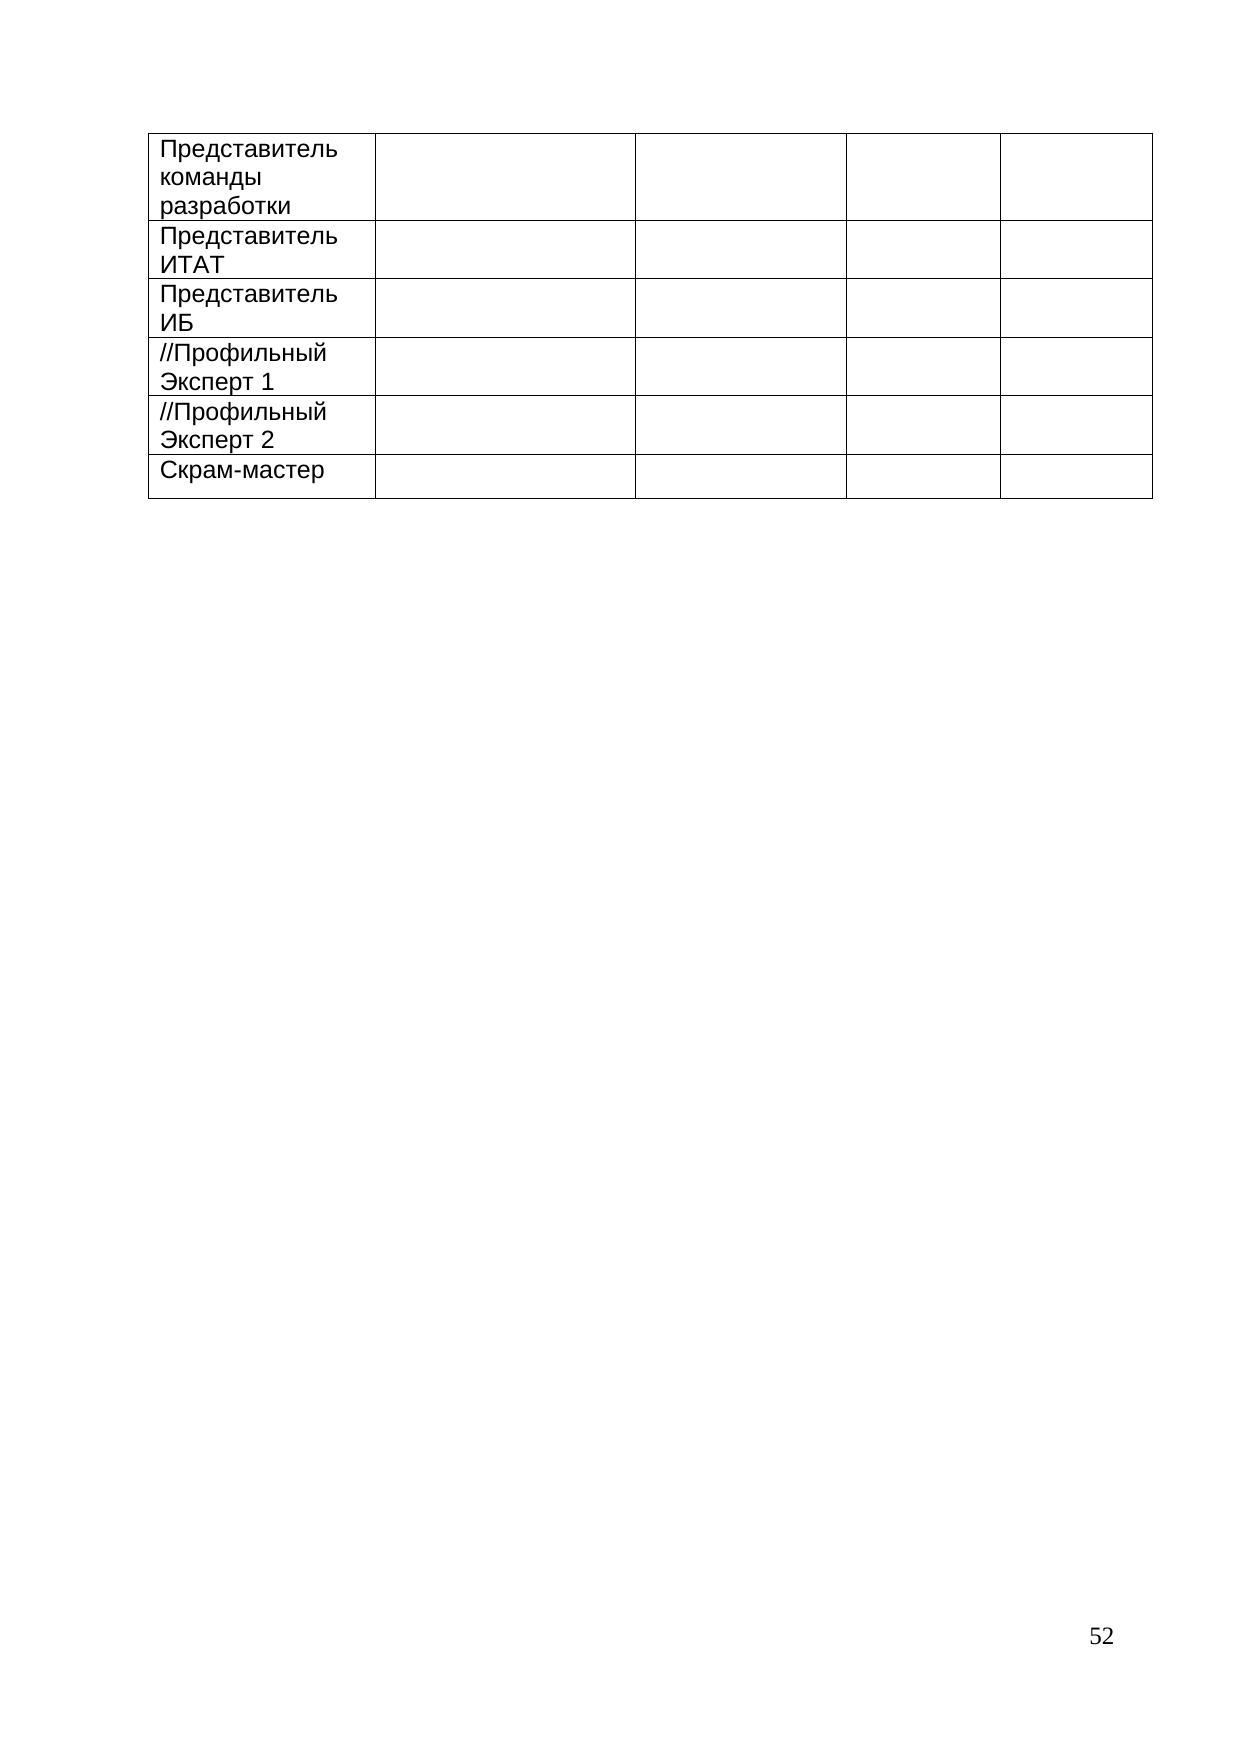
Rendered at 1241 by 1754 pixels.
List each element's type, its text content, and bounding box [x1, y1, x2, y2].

table_cell [636, 455, 846, 498]
table_cell [376, 455, 635, 498]
table_cell [1001, 279, 1152, 337]
table_cell [376, 221, 635, 278]
table_cell //Профильный Эксперт 2 [149, 396, 375, 454]
table_cell [376, 396, 635, 454]
table_cell Представитель ИБ [149, 279, 375, 337]
table_cell //Профильный Эксперт 1 [149, 338, 375, 395]
table_cell [1001, 221, 1152, 278]
table_cell [1001, 455, 1152, 498]
table_cell [636, 221, 846, 278]
table_cell Скрам-мастер [149, 455, 375, 498]
table_cell Представитель ИТАТ [149, 221, 375, 278]
table_cell [636, 338, 846, 395]
table_cell [847, 221, 1000, 278]
table_cell [1001, 396, 1152, 454]
table_cell [636, 396, 846, 454]
table_cell [636, 279, 846, 337]
table_cell [847, 455, 1000, 498]
table_cell [1001, 338, 1152, 395]
table_cell [1001, 134, 1152, 220]
table_cell Представитель команды разработки [149, 134, 375, 220]
table_cell [847, 338, 1000, 395]
table_cell [847, 134, 1000, 220]
table_cell [847, 279, 1000, 337]
table_cell [847, 396, 1000, 454]
table_cell [376, 338, 635, 395]
table_cell [636, 134, 846, 220]
table_cell [376, 279, 635, 337]
table_cell [376, 134, 635, 220]
